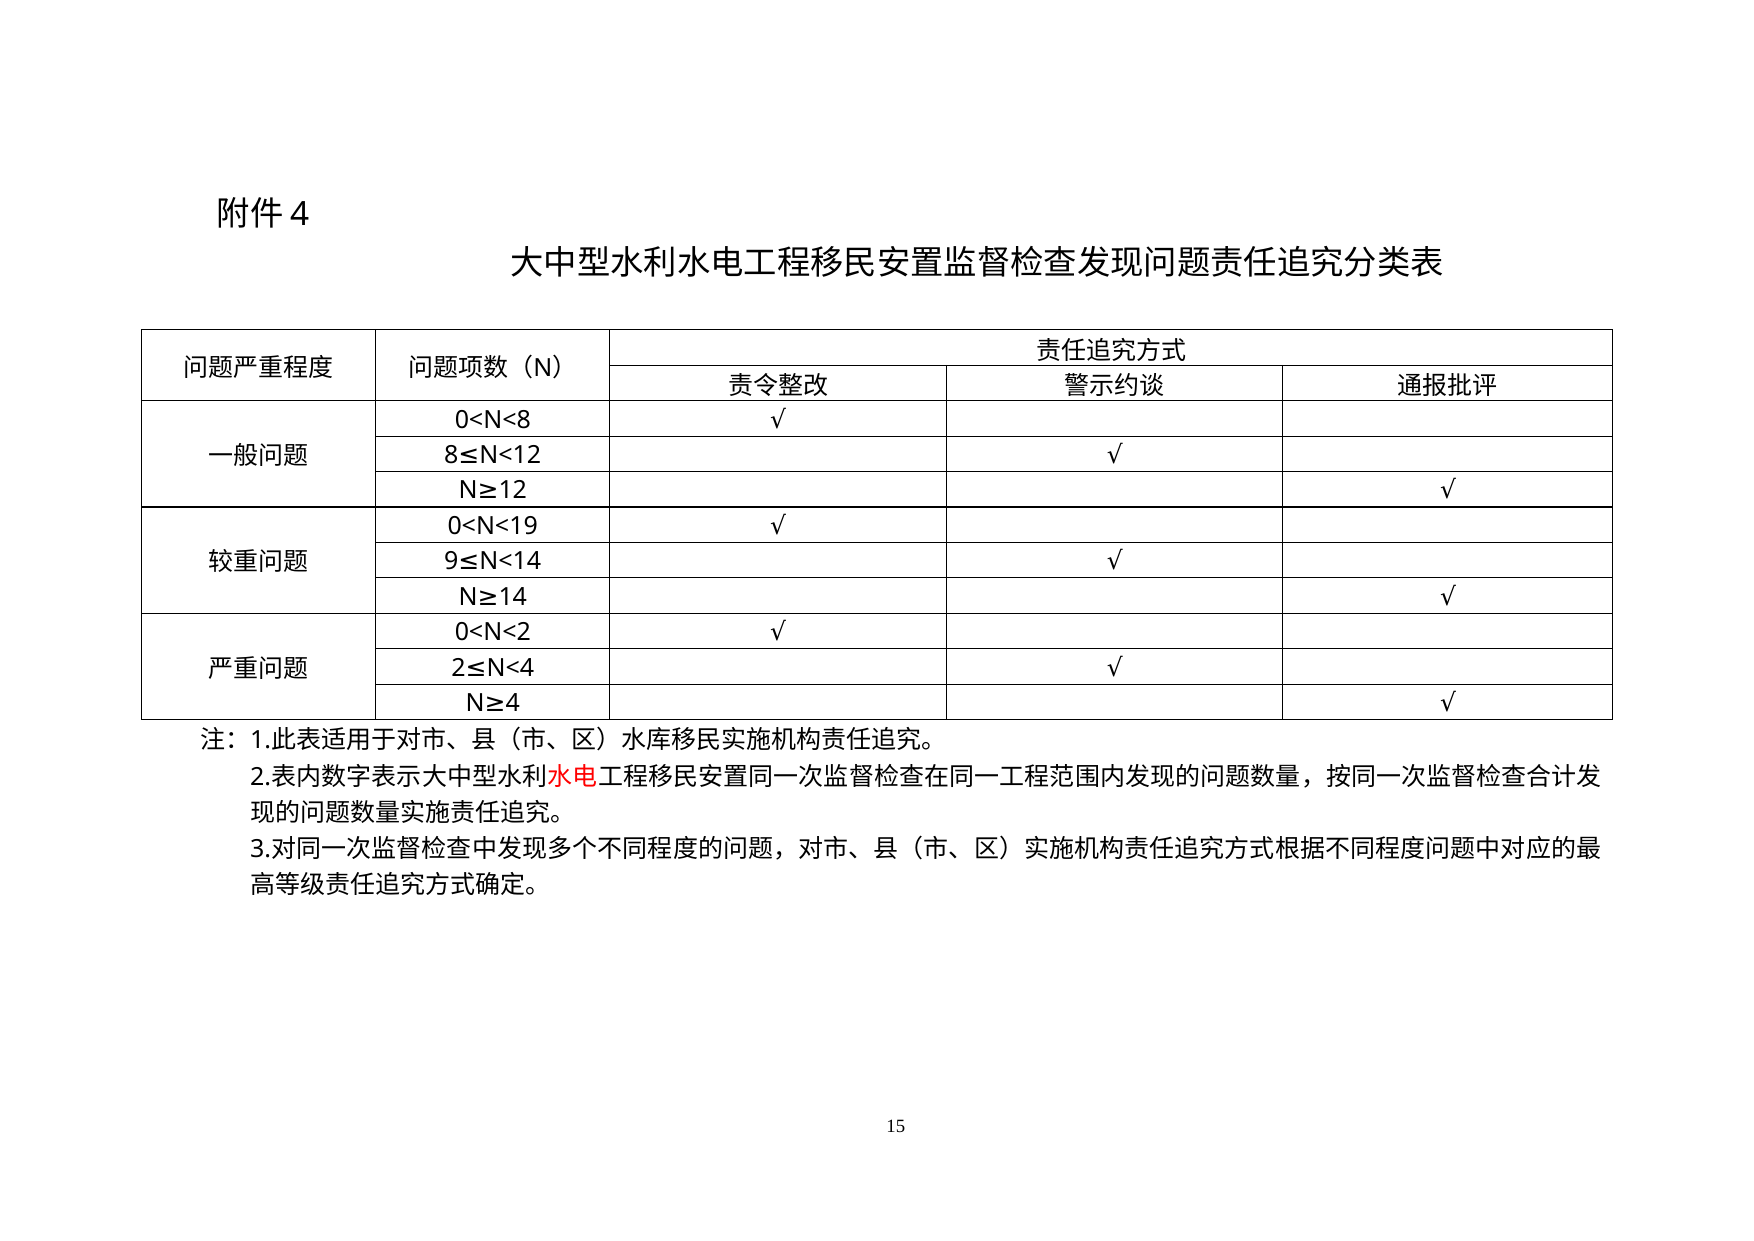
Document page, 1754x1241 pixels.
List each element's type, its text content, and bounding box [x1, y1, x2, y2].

table_cell √ [610, 614, 946, 648]
table_cell [1283, 649, 1612, 683]
table_cell 责令整改 [610, 366, 946, 400]
table_cell √ [947, 649, 1282, 683]
table_cell 0<N<2 [376, 614, 609, 648]
table_cell N≥12 [376, 472, 609, 506]
text 3.对同一次监督检查中发现多个不同程度的问题，对市、县（市、区）实施机构责任追究方式根据不同程度问题中对应的最高等级责任追究方式确定。 [250, 829, 1604, 901]
text 大中型水利水电工程移民安置监督检查发现问题责任追究分类表 [150, 236, 1604, 284]
table_cell [610, 649, 946, 683]
table_cell 8≤N<12 [376, 437, 609, 471]
table_cell √ [610, 401, 946, 436]
table_cell [1283, 543, 1612, 577]
table_cell √ [1283, 578, 1612, 613]
table_cell N≥14 [376, 578, 609, 613]
table_cell 2≤N<4 [376, 649, 609, 683]
table_cell [1283, 614, 1612, 648]
table_cell [947, 614, 1282, 648]
table_cell 通报批评 [1283, 366, 1612, 400]
table_cell [947, 508, 1282, 542]
table_cell 0<N<8 [376, 401, 609, 436]
table_cell [1283, 508, 1612, 542]
table_cell 0<N<19 [376, 508, 609, 542]
table_cell 一般问题 [142, 401, 375, 506]
table_cell [1283, 437, 1612, 471]
table_header 问题严重程度 [142, 330, 375, 400]
table_cell 9≤N<14 [376, 543, 609, 577]
table_cell [610, 437, 946, 471]
text 附件4 [150, 187, 1604, 236]
text 注：1.此表适用于对市、县（市、区）水库移民实施机构责任追究。 [150, 720, 1604, 756]
table_cell 严重问题 [142, 614, 375, 719]
table_cell [610, 685, 946, 719]
table_cell [947, 401, 1282, 436]
table_cell 警示约谈 [947, 366, 1282, 400]
table_cell √ [1283, 685, 1612, 719]
table_cell [947, 578, 1282, 613]
table_cell √ [610, 508, 946, 542]
table_cell [610, 472, 946, 506]
table_cell [947, 472, 1282, 506]
table_cell √ [947, 437, 1282, 471]
table_cell [947, 685, 1282, 719]
table_cell 较重问题 [142, 508, 375, 613]
table_cell [610, 578, 946, 613]
table_header 责任追究方式 [610, 330, 1612, 365]
table_cell √ [947, 543, 1282, 577]
table_cell [1283, 401, 1612, 436]
table_header 问题项数（N） [376, 330, 609, 400]
table_cell [610, 543, 946, 577]
table_cell N≥4 [376, 685, 609, 719]
text 2.表内数字表示大中型水利水电工程移民安置同一次监督检查在同一工程范围内发现的问题数量，按同一次监督检查合计发现的问题数量实施责任追究。 [250, 756, 1604, 829]
table_cell √ [1283, 472, 1612, 506]
